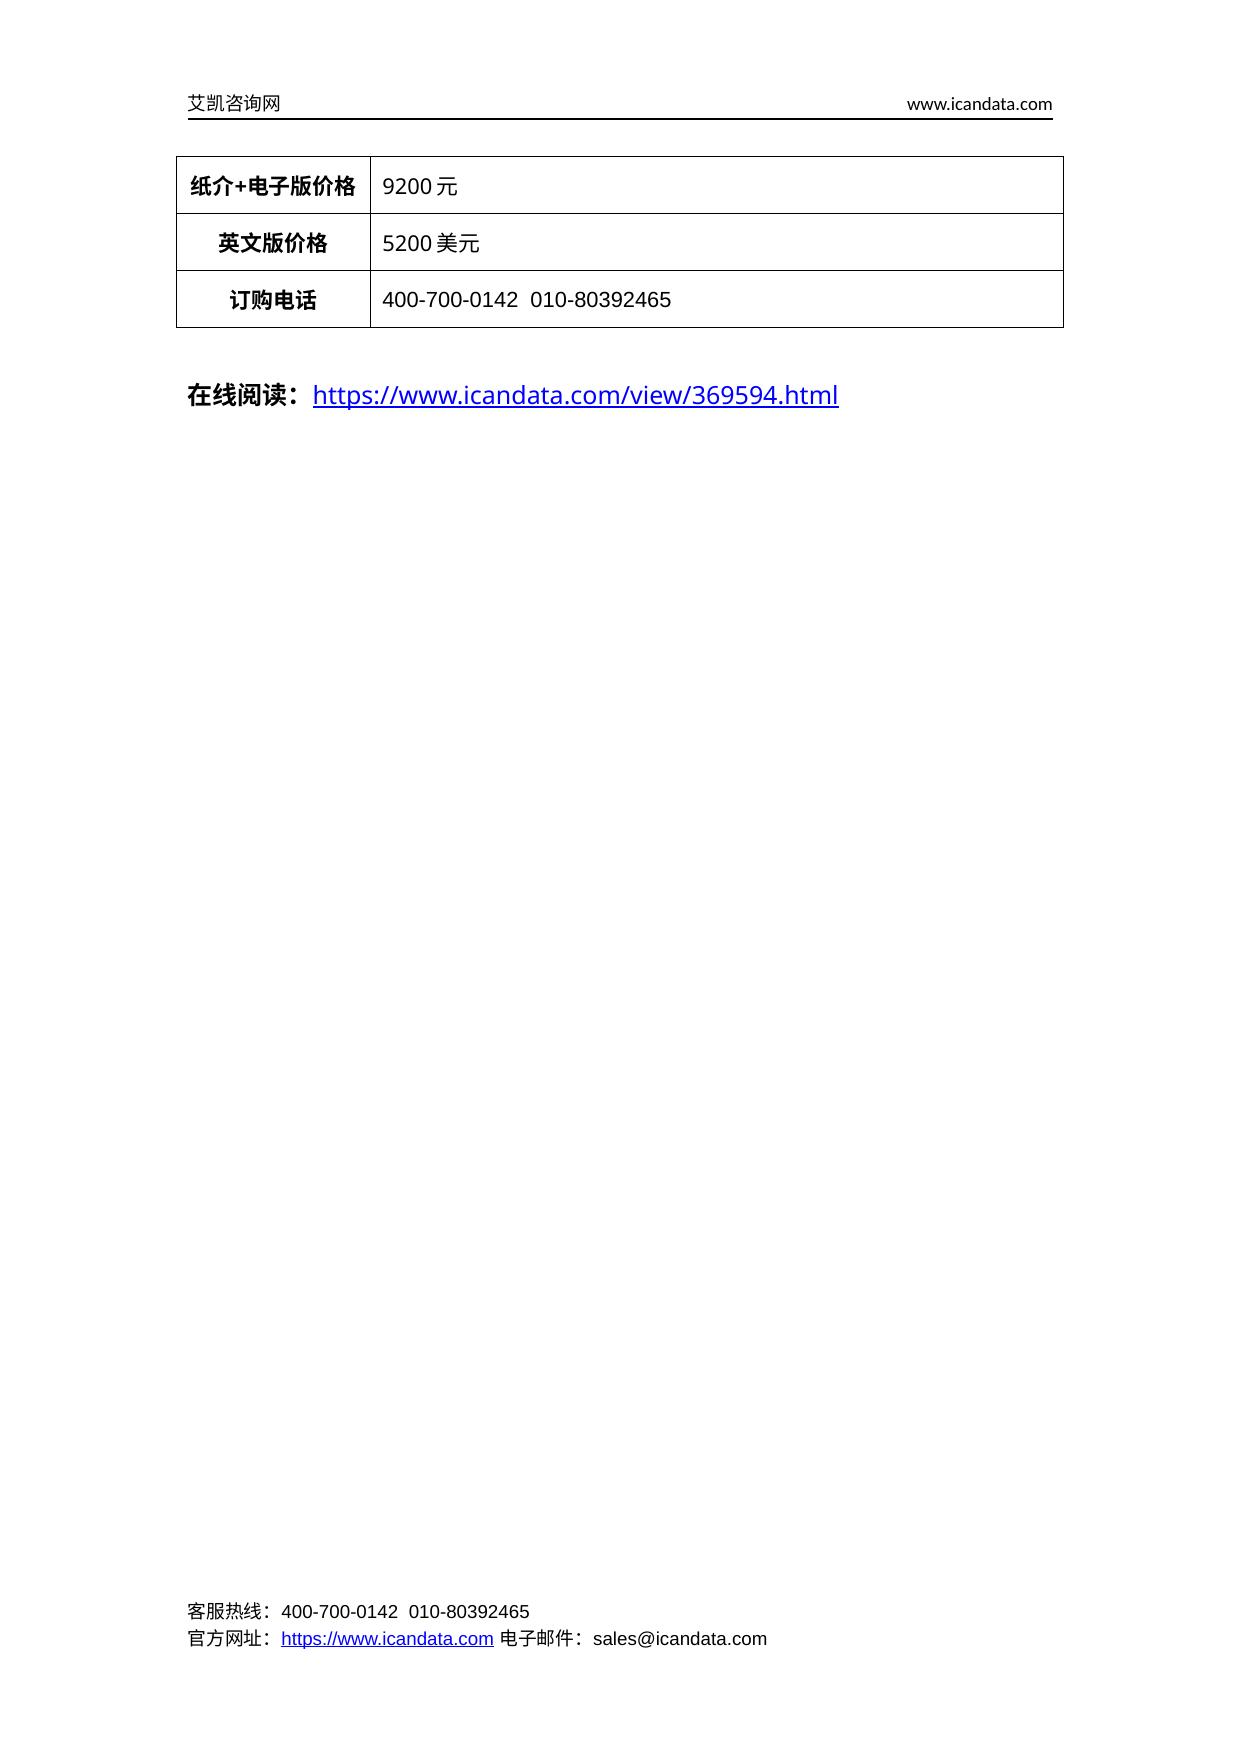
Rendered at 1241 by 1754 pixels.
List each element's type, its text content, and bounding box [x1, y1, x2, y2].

table_cell 英文版价格 [177, 214, 370, 270]
table_cell 5200美元 [371, 214, 1063, 270]
table_cell 纸介+电子版价格 [177, 157, 370, 213]
table_cell 订购电话 [177, 271, 370, 327]
table_cell 9200元 [371, 157, 1063, 213]
table_cell 400-700-0142 010-80392465 [371, 271, 1063, 327]
text 在线阅读：https://www.icandata.com/view/369594.html [187, 361, 1053, 426]
